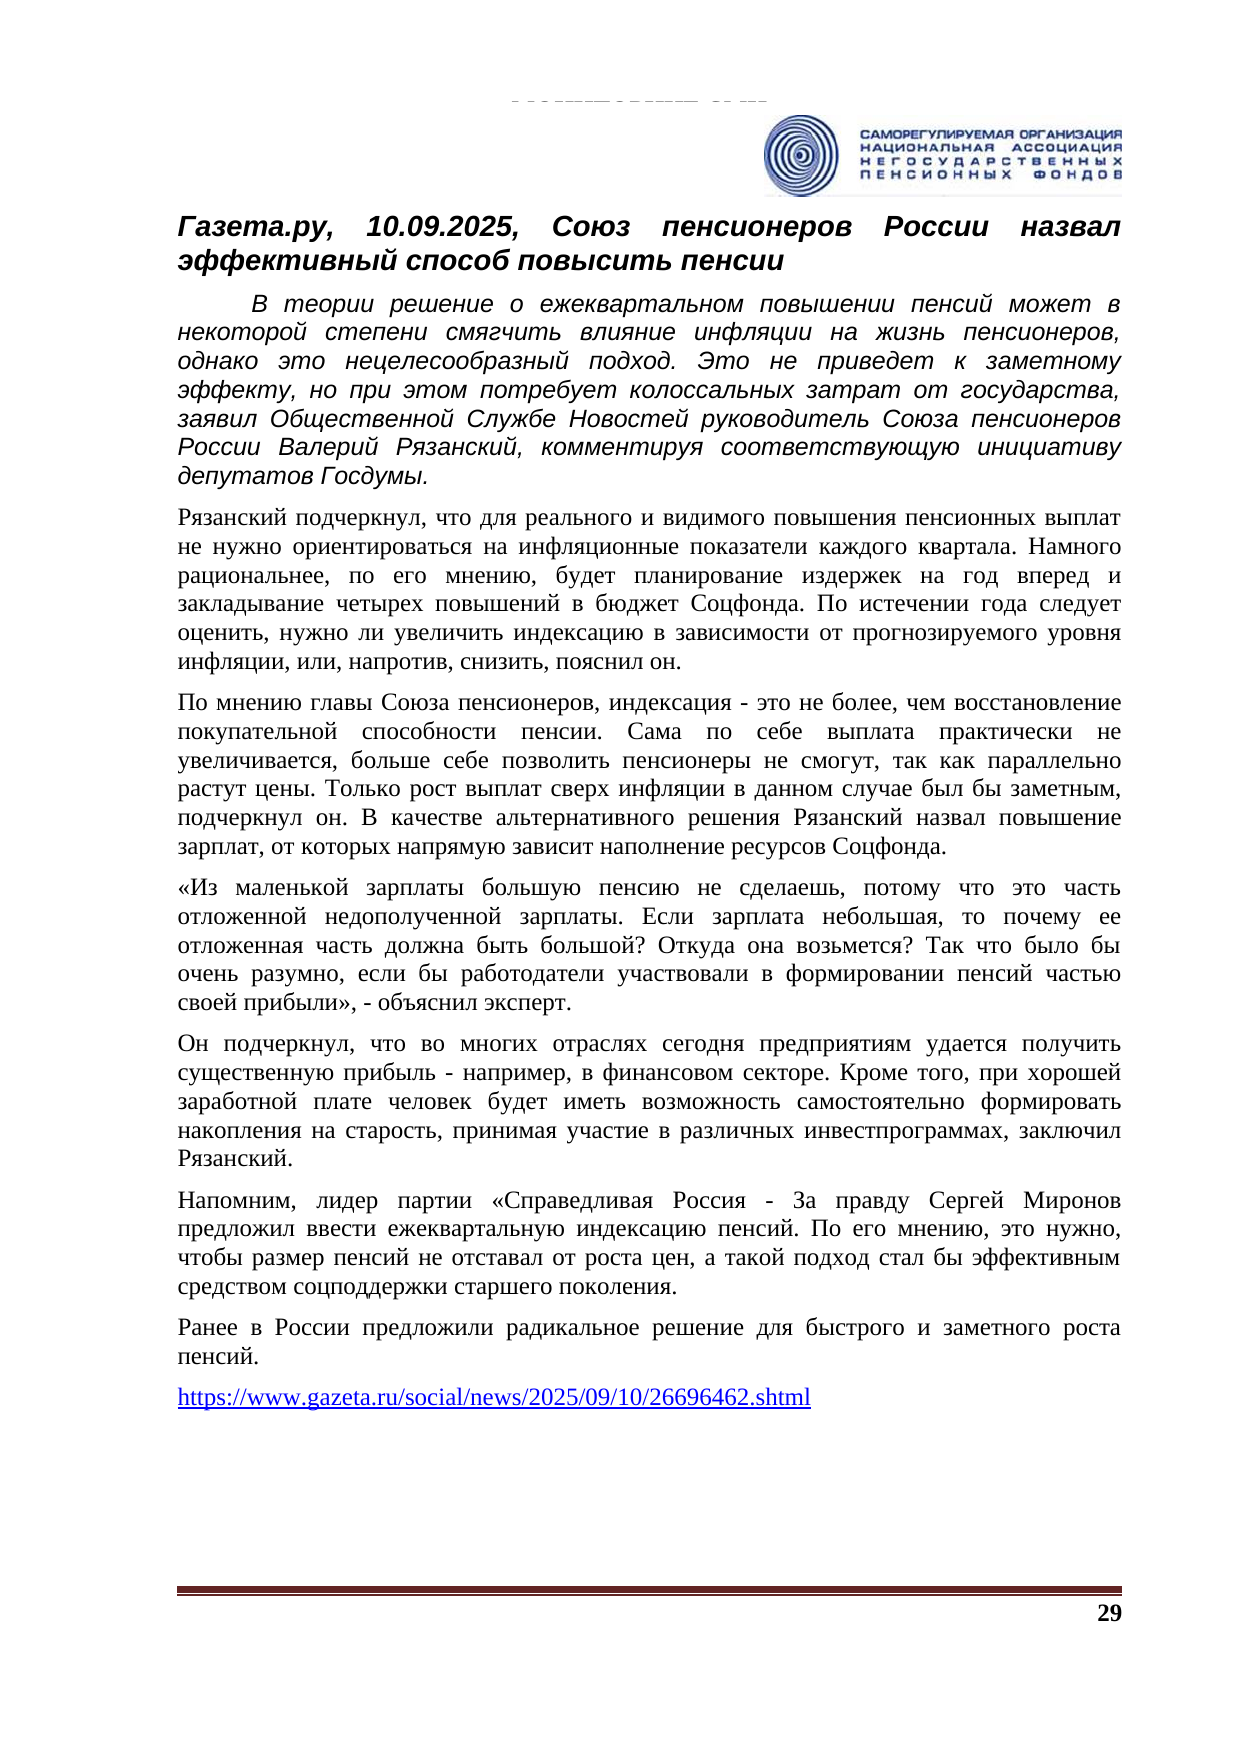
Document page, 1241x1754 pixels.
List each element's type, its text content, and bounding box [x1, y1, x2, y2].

text Рязанский подчеркнул, что для реального и видимого повышения пенсионных выплат не нужно ориентироваться на инфляционные показатели каждого квартала. Намного рациональнее, по его мнению, будет планирование издержек на год вперед и закладывание четырех повышений в бюджет Соцфонда. По истечении года следует оценить, нужно ли увеличить индексацию в зависимости от прогнозируемого уровня инфляции, или, напротив, снизить, пояснил он. [177, 502, 1122, 675]
text По мнению главы Союза пенсионеров, индексация - это не более, чем восстановление покупательной способности пенсии. Сама по себе выплата практически не увеличивается, больше себе позволить пенсионеры не смогут, так как параллельно растут цены. Только рост выплат сверх инфляции в данном случае был бы заметным, подчеркнул он. В качестве альтернативного решения Рязанский назвал повышение зарплат, от которых напрямую зависит наполнение ресурсов Соцфонда. [177, 687, 1122, 860]
text «Из маленькой зарплаты большую пенсию не сделаешь, потому что это часть отложенной недополученной зарплаты. Если зарплата небольшая, то почему ее отложенная часть должна быть большой? Откуда она возьмется? Так что было бы очень разумно, если бы работодатели участвовали в формировании пенсий частью своей прибыли», - объяснил эксперт. [177, 872, 1122, 1016]
subtitle Газета.ру, 10.09.2025, Союз пенсионеров России назвал эффективный способ повысить пенсии [177, 209, 1122, 276]
text Напомним, лидер партии «Справедливая Россия - За правду Сергей Миронов предложил ввести ежеквартальную индексацию пенсий. По его мнению, это нужно, чтобы размер пенсий не отставал от роста цен, а такой подход стал бы эффективным средством соцподдержки старшего поколения. [177, 1185, 1122, 1300]
subtitle В теории решение о ежеквартальном повышении пенсий может в некоторой степени смягчить влияние инфляции на жизнь пенсионеров, однако это нецелесообразный подход. Это не приведет к заметному эффекту, но при этом потребует колоссальных затрат от государства, заявил Общественной Службе Новостей руководитель Союза пенсионеров России Валерий Рязанский, комментируя соответствующую инициативу депутатов Госдумы. [177, 288, 1122, 490]
picture [764, 115, 1122, 197]
text https://www.gazeta.ru/social/news/2025/09/10/26696462.shtml [177, 1382, 1122, 1411]
text Он подчеркнул, что во многих отраслях сегодня предприятиям удается получить существенную прибыль - например, в финансовом секторе. Кроме того, при хорошей заработной плате человек будет иметь возможность самостоятельно формировать накопления на старость, принимая участие в различных инвестпрограммах, заключил Рязанский. [177, 1028, 1122, 1172]
text Ранее в России предложили радикальное решение для быстрого и заметного роста пенсий. [177, 1312, 1122, 1370]
